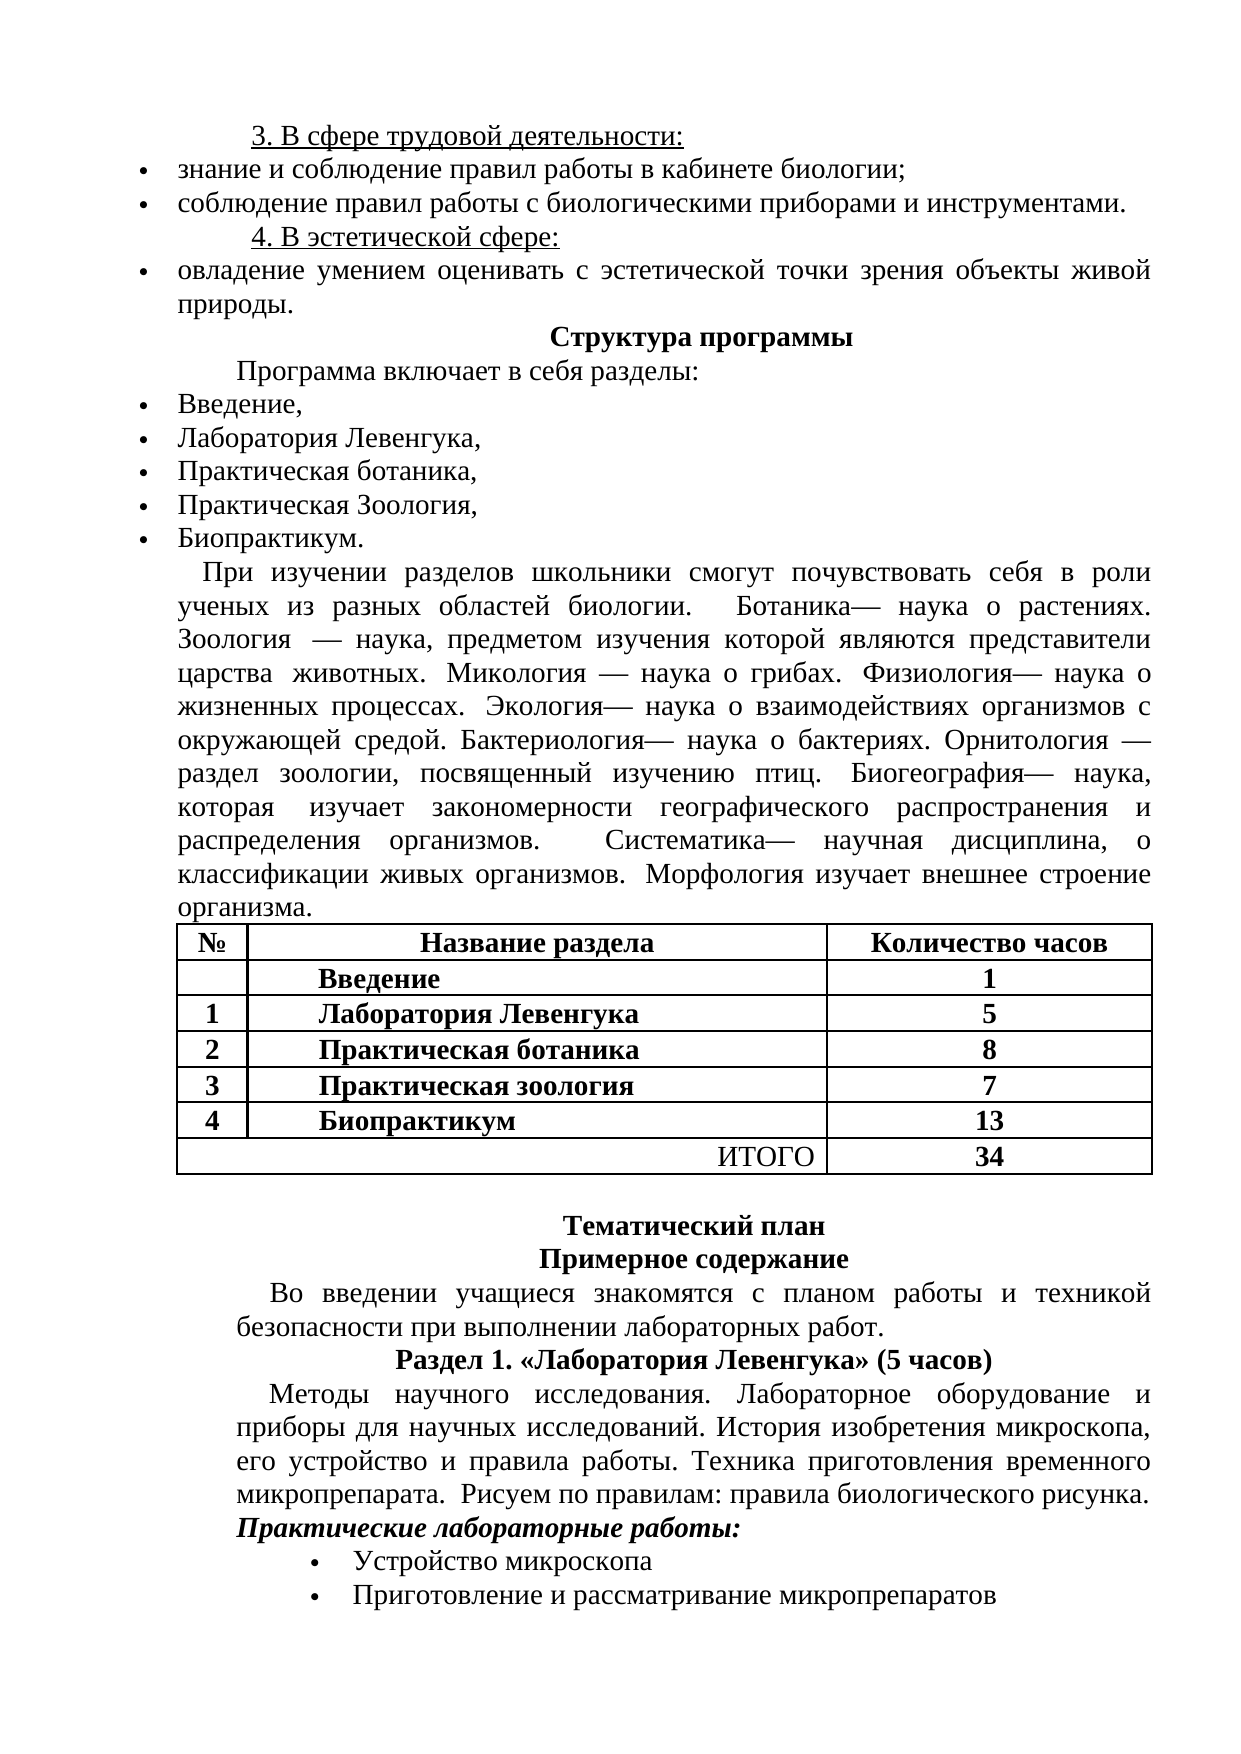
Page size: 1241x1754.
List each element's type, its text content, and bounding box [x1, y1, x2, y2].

list Практическая ботаника, [140, 453, 1152, 487]
text Примерное содержание [236, 1242, 1152, 1275]
table_cell 1 [828, 961, 1151, 994]
table_cell ИТОГО [178, 1139, 826, 1172]
table_cell 13 [828, 1103, 1151, 1137]
text Раздел 1. «Лаборатория Левенгука» (5 часов) [236, 1342, 1152, 1376]
table_cell 34 [828, 1139, 1151, 1172]
text Практические лабораторные работы: [236, 1510, 1152, 1543]
text 3. В сфере трудовой деятельности: [177, 118, 1152, 152]
text Структура программы [177, 319, 1152, 353]
table_cell Практическая ботаника [249, 1032, 826, 1066]
text  Приготовление и рассматривание микропрепаратов [311, 1577, 1152, 1611]
text Методы научного исследования. Лабораторное оборудование и приборы для научных исследований. История изобретения микроскопа, его устройство и правила работы. Техника приготовления временного микропрепарата. Рисуем по правилам: правила биологического рисунка. [236, 1376, 1152, 1510]
text  Устройство микроскопа [311, 1543, 1152, 1577]
table_header № [178, 925, 246, 959]
table_cell 7 [828, 1068, 1151, 1101]
table_cell 1 [178, 996, 246, 1030]
text Программа включает в себя разделы: [236, 353, 1152, 386]
table_header Название раздела [249, 925, 826, 959]
table_header Количество часов [828, 925, 1151, 959]
text Тематический план [236, 1208, 1152, 1242]
table_cell 3 [178, 1068, 246, 1101]
table_cell 5 [828, 996, 1151, 1030]
table_cell Лаборатория Левенгука [249, 996, 826, 1030]
text При изучении разделов школьники смогут почувствовать себя в роли ученых из разных областей биологии. Ботаника— наука о растениях. Зоология — наука, предметом изучения которой являются представители царства животных. Микология — наука о грибах. Физиология— наука о жизненных процессах. Экология— наука о взаимодействиях организмов с окружающей средой. Бактериология— наука о бактериях. Орнитология — раздел зоологии, посвященный изучению птиц. Биогеография— наука, которая изучает закономерности географического распространения и распределения организмов. Систематика— научная дисциплина, о классификации живых организмов. Морфология изучает внешнее строение организма. [177, 554, 1152, 923]
table_cell [178, 961, 246, 994]
table_cell Практическая зоология [249, 1068, 826, 1101]
list овладение умением оценивать с эстетической точки зрения объекты живой природы. [140, 252, 1152, 319]
list Лаборатория Левенгука, [140, 420, 1152, 453]
list соблюдение правил работы с биологическими приборами и инструментами. [140, 185, 1152, 219]
list знание и соблюдение правил работы в кабинете биологии; [140, 152, 1152, 185]
list Биопрактикум. [140, 521, 1152, 554]
text 4. В эстетической сфере: [177, 219, 1152, 252]
list Введение, [140, 386, 1152, 420]
table_cell Введение [249, 961, 826, 994]
list Практическая Зоология, [140, 487, 1152, 521]
table_cell 8 [828, 1032, 1151, 1066]
text Во введении учащиеся знакомятся с планом работы и техникой безопасности при выполнении лабораторных работ. [236, 1275, 1152, 1342]
table_cell 2 [178, 1032, 246, 1066]
table_cell 4 [178, 1103, 246, 1137]
table_cell Биопрактикум [249, 1103, 826, 1137]
